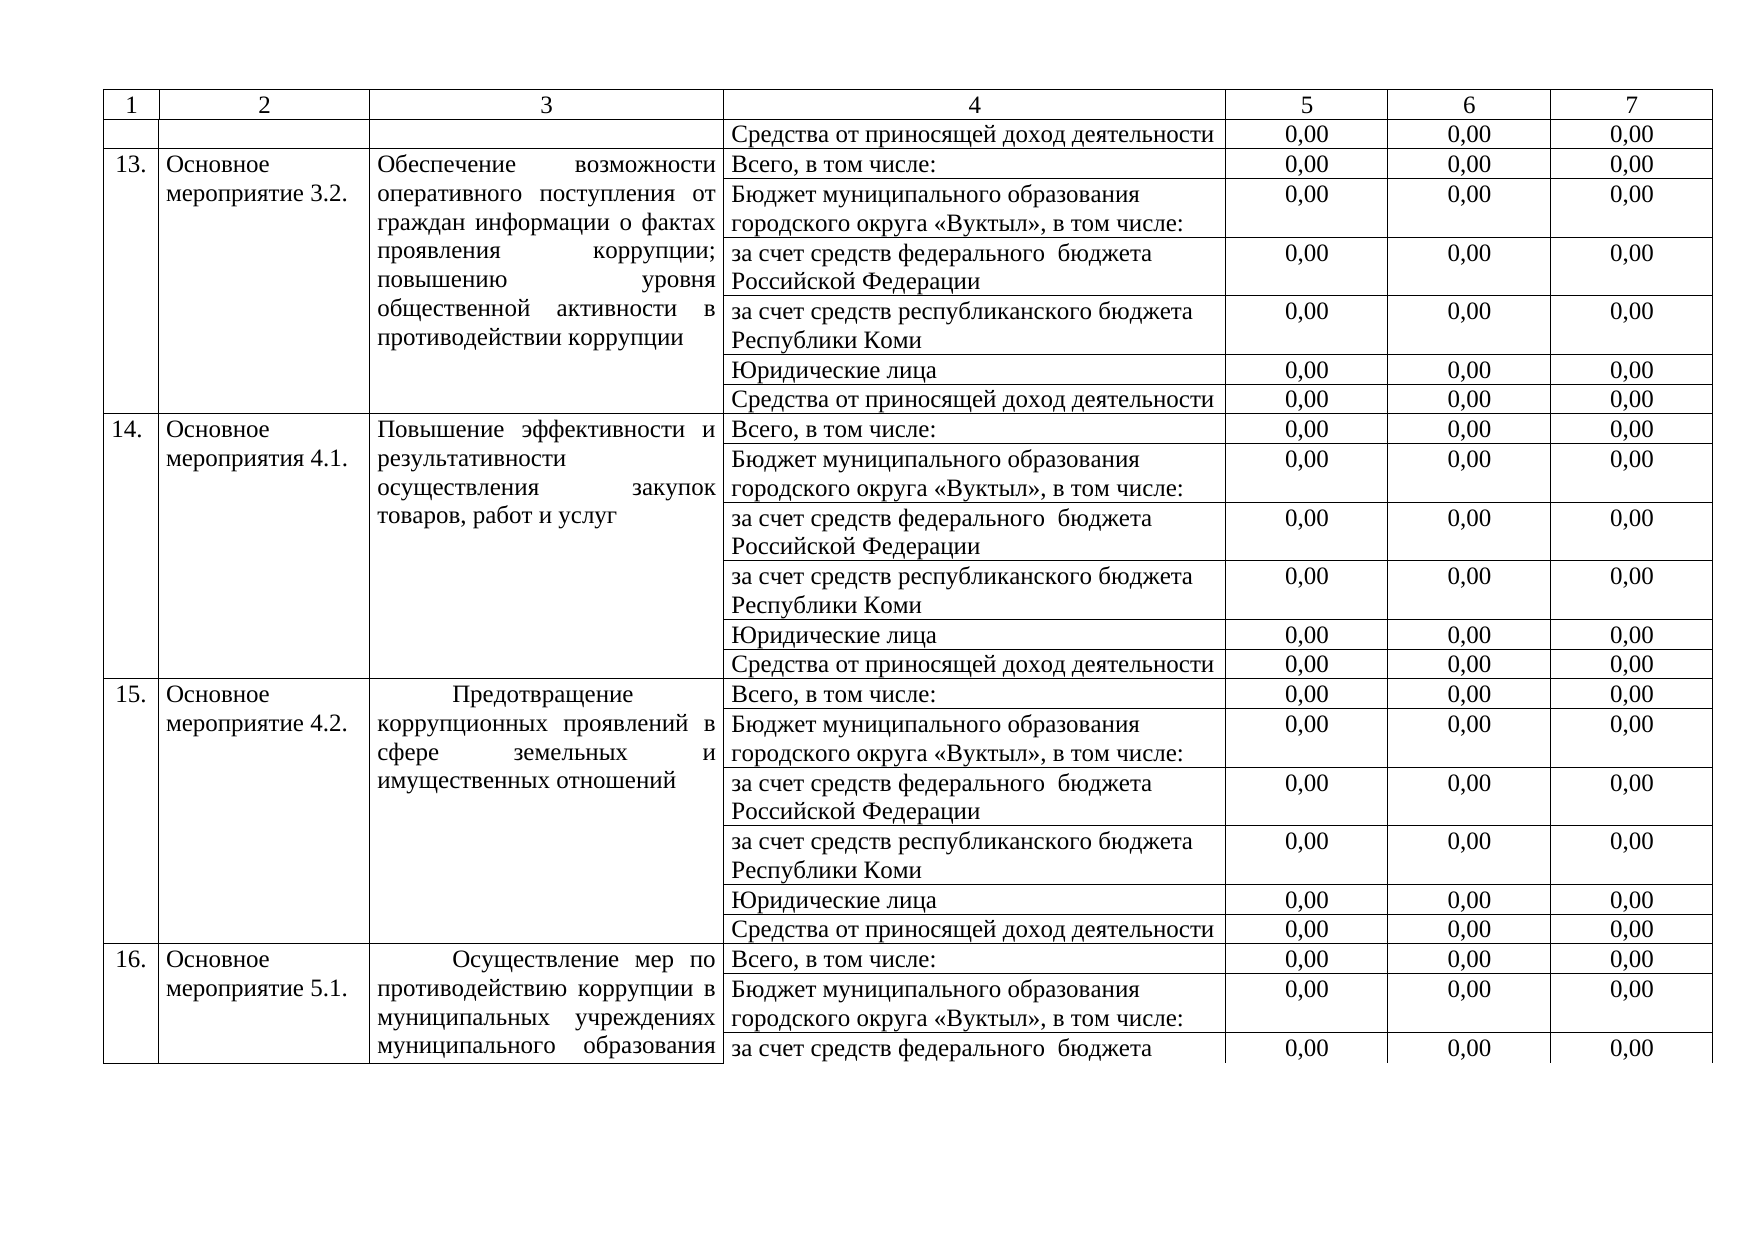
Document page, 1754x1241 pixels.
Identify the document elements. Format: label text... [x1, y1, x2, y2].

table_cell 0,00 [1388, 885, 1550, 913]
table_cell 0,00 [1551, 1033, 1712, 1063]
table_cell Средства от приносящей доход деятельности [724, 650, 1225, 678]
table_cell 0,00 [1551, 503, 1712, 560]
table_header 4 [724, 90, 1225, 118]
table_cell 0,00 [1551, 679, 1712, 708]
table_cell за счет средств федерального бюджета Российской Федерации [724, 238, 1225, 295]
table_cell 0,00 [1226, 826, 1387, 884]
table_cell 0,00 [1388, 826, 1550, 884]
table_cell Основное мероприятие 4.2. [159, 679, 369, 943]
table_cell Средства от приносящей доход деятельности [724, 120, 1225, 148]
table_cell Осуществление мер по противодействию коррупции в муниципальных учреждениях муниципального образования городского округа «Вуктыл», в муниципальных унитарных предприятиях и муниципальных бюджетных учреждениях, организационно-методическое руководство, координацию и контроль за деятельностью которых осуществляют органы местного самоуправления муниципального образования городского округа «Вуктыл» [370, 944, 723, 1063]
table_cell 0,00 [1388, 179, 1550, 237]
table_cell 15. [104, 679, 158, 943]
table_cell 0,00 [1226, 885, 1387, 913]
table_cell 0,00 [1226, 444, 1387, 502]
table_cell Обеспечение возможности оперативного поступления от граждан информации о фактах проявления коррупции; повышению уровня общественной активности в противодействии коррупции [370, 149, 723, 413]
table_cell Юридические лица [724, 620, 1225, 648]
table_cell 16. [104, 944, 158, 1063]
table_cell 0,00 [1226, 179, 1387, 237]
table_cell 0,00 [1226, 561, 1387, 619]
table_cell Бюджет муниципального образования городского округа «Вуктыл», в том числе: [724, 709, 1225, 767]
table_cell за счет средств республиканского бюджета Республики Коми [724, 561, 1225, 619]
table_cell 0,00 [1226, 650, 1387, 678]
table_cell 0,00 [1388, 149, 1550, 178]
table_cell Бюджет муниципального образования городского округа «Вуктыл», в том числе: [724, 444, 1225, 502]
table_cell Всего, в том числе: [724, 944, 1225, 973]
table_cell 0,00 [1551, 650, 1712, 678]
table_cell 0,00 [1551, 974, 1712, 1032]
table_cell 0,00 [1551, 944, 1712, 973]
table_cell 0,00 [1551, 355, 1712, 383]
table_cell 0,00 [1388, 620, 1550, 648]
table_cell 0,00 [1388, 238, 1550, 295]
table_cell 14. [104, 414, 158, 678]
table_cell 0,00 [1551, 620, 1712, 648]
table_cell 0,00 [1226, 915, 1387, 943]
table_cell 0,00 [1226, 944, 1387, 973]
table_cell Всего, в том числе: [724, 149, 1225, 178]
table_cell Основное мероприятие 5.1. [159, 944, 369, 1063]
table_cell 0,00 [1388, 679, 1550, 708]
table_header 6 [1388, 90, 1550, 118]
table_cell 0,00 [1388, 561, 1550, 619]
table_cell 0,00 [1551, 826, 1712, 884]
table_cell 0,00 [1388, 709, 1550, 767]
table_cell 0,00 [1226, 120, 1387, 148]
table_cell 0,00 [1388, 296, 1550, 354]
table_header 3 [370, 90, 723, 118]
table_cell 0,00 [1551, 179, 1712, 237]
table_cell 0,00 [1551, 385, 1712, 413]
table_cell 0,00 [1551, 149, 1712, 178]
table_cell Средства от приносящей доход деятельности [724, 385, 1225, 413]
table_cell за счет средств республиканского бюджета Республики Коми [724, 296, 1225, 354]
table_cell 0,00 [1226, 503, 1387, 560]
table_cell Основное мероприятие 3.2. [159, 149, 369, 413]
table_cell 0,00 [1388, 355, 1550, 383]
table_cell 0,00 [1551, 296, 1712, 354]
table_cell 0,00 [1551, 561, 1712, 619]
table_cell 0,00 [1226, 296, 1387, 354]
table_cell 0,00 [1226, 238, 1387, 295]
table_cell 0,00 [1388, 1033, 1550, 1063]
table_cell Бюджет муниципального образования городского округа «Вуктыл», в том числе: [724, 179, 1225, 237]
table_cell 0,00 [1551, 768, 1712, 825]
table_cell Юридические лица [724, 355, 1225, 383]
table_cell 0,00 [1551, 444, 1712, 502]
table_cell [724, 1033, 1225, 1063]
table_cell 0,00 [1551, 414, 1712, 443]
table_cell 0,00 [1226, 355, 1387, 383]
table_cell 0,00 [1226, 385, 1387, 413]
table_cell 0,00 [1226, 709, 1387, 767]
table_cell 13. [104, 149, 158, 413]
table_cell 0,00 [1388, 650, 1550, 678]
table_cell 0,00 [1551, 885, 1712, 913]
table_cell 0,00 [1226, 974, 1387, 1032]
table_cell за счет средств республиканского бюджета Республики Коми [724, 826, 1225, 884]
table_cell 0,00 [1551, 238, 1712, 295]
table_cell Всего, в том числе: [724, 679, 1225, 708]
table_cell 0,00 [1226, 414, 1387, 443]
table_cell за счет средств федерального бюджета Российской Федерации [724, 768, 1225, 825]
table_cell 0,00 [1226, 1033, 1387, 1063]
table_cell Повышение эффективности и результативности осуществления закупок товаров, работ и услуг [370, 414, 723, 678]
table_cell 0,00 [1226, 149, 1387, 178]
table_header 1 [104, 90, 159, 118]
table_cell 0,00 [1226, 768, 1387, 825]
table_cell 0,00 [1388, 915, 1550, 943]
table_cell 0,00 [1551, 120, 1712, 148]
table_cell Основное мероприятия 4.1. [159, 414, 369, 678]
table_cell Всего, в том числе: [724, 414, 1225, 443]
table_cell 0,00 [1388, 944, 1550, 973]
table_cell Бюджет муниципального образования городского округа «Вуктыл», в том числе: [724, 974, 1225, 1032]
table_cell 0,00 [1388, 768, 1550, 825]
table_cell за счет средств федерального бюджета Российской Федерации [724, 503, 1225, 560]
table_cell 0,00 [1388, 414, 1550, 443]
table_cell 0,00 [1388, 444, 1550, 502]
table_cell 0,00 [1388, 385, 1550, 413]
table_header 2 [160, 90, 369, 118]
table_cell Средства от приносящей доход деятельности [724, 915, 1225, 943]
table_cell 0,00 [1388, 974, 1550, 1032]
table_cell 0,00 [1388, 120, 1550, 148]
table_header 5 [1226, 90, 1387, 118]
table_cell 0,00 [1226, 620, 1387, 648]
table_header 7 [1551, 90, 1712, 118]
table_cell Предотвращение коррупционных проявлений в сфере земельных и имущественных отношений [370, 679, 723, 943]
table_cell Юридические лица [724, 885, 1225, 913]
table_cell 0,00 [1551, 915, 1712, 943]
table_cell 0,00 [1226, 679, 1387, 708]
table_cell 0,00 [1551, 709, 1712, 767]
table_cell 0,00 [1388, 503, 1550, 560]
